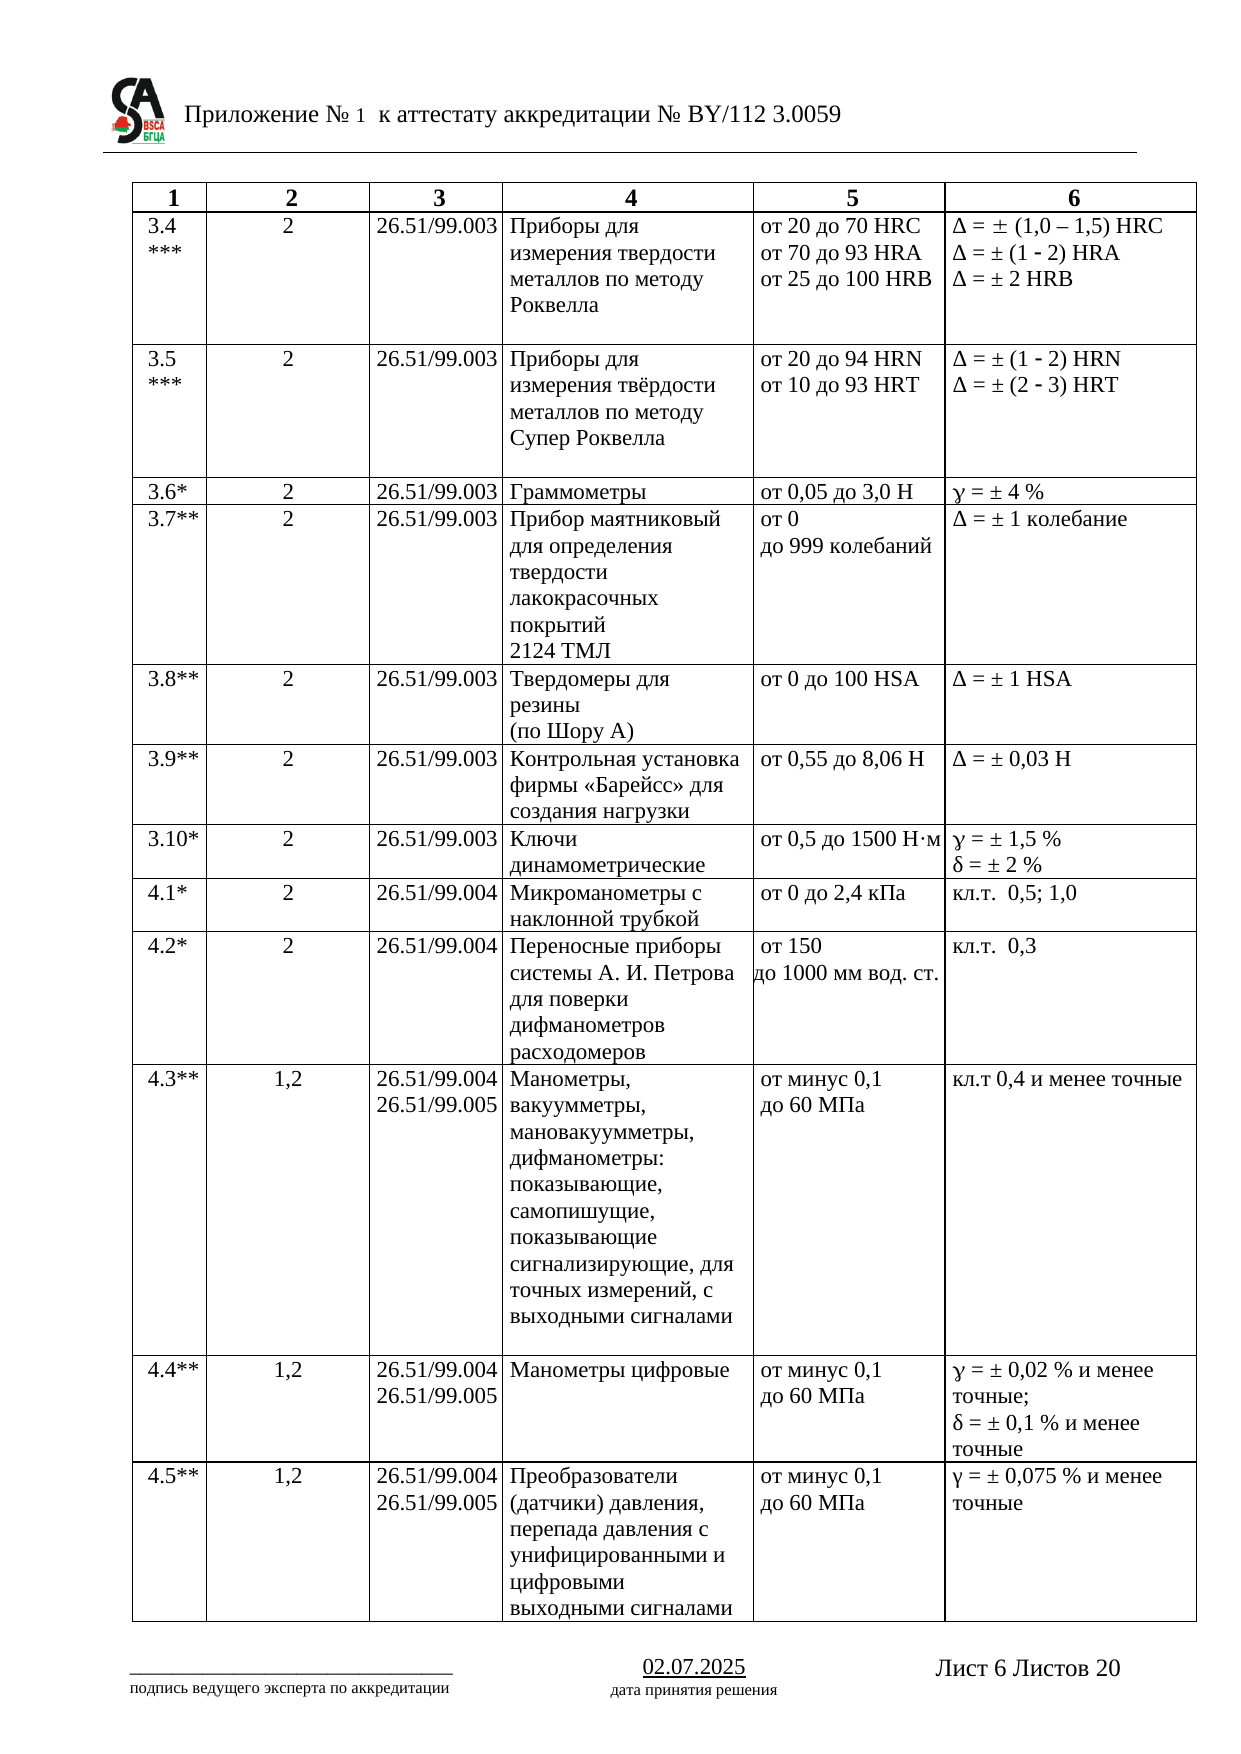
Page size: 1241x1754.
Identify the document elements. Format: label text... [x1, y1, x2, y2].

picture [110, 75, 166, 144]
table_cell Приборы для измерения твердости металлов по методу Роквелла [503, 213, 753, 344]
table_cell от 0,55 до 8,06 Н [754, 745, 944, 824]
table_cell 26.51/99.004 26.51/99.005 [370, 1463, 502, 1621]
table_cell 3.6* [133, 478, 206, 504]
table_cell от 20 до 70 HRC от 70 до 93 HRA от 25 до 100 HRB [754, 213, 944, 344]
table_cell Переносные приборы системы А. И. Петрова для поверки дифманометров расходомеров [503, 932, 753, 1064]
table_cell 4.5** [133, 1463, 206, 1621]
table_cell кл.т. 0,5; 1,0 [946, 879, 1196, 931]
table_cell Δ = ± (1 2) HRN Δ = ± (2 3) HRT [946, 345, 1196, 477]
table_cell от минус 0,1 до 60 МПа [754, 1356, 944, 1461]
table_cell 2 [207, 213, 369, 344]
table_cell 26.51/99.004 26.51/99.005 [370, 1356, 502, 1461]
table_cell 2 [207, 665, 369, 744]
table_cell 2 [207, 745, 369, 824]
table_cell 4.2* [133, 932, 206, 1064]
table_cell ∆ = ± 1 HSA [946, 665, 1196, 744]
table_cell 26.51/99.003 [370, 665, 502, 744]
table_cell γ = ± 0,075 % и менее точные [946, 1463, 1196, 1621]
table_header 5 [754, 183, 944, 211]
table_cell = ± 1,5 % δ = ± 2 % [946, 825, 1196, 877]
table_cell 26.51/99.003 [370, 505, 502, 663]
table_cell от 0 до 100 HSA [754, 665, 944, 744]
table_cell 4.4** [133, 1356, 206, 1461]
table_cell от минус 0,1 до 60 МПа [754, 1463, 944, 1621]
table_cell от 0 до 999 колебаний [754, 505, 944, 663]
table_cell 26.51/99.003 [370, 213, 502, 344]
table_cell 4.3** [133, 1065, 206, 1355]
table_cell = ± 4 % [946, 478, 1196, 504]
table_header 4 [503, 183, 753, 211]
table_cell 3.7** [133, 505, 206, 663]
table_cell = ± 0,02 % и менее точные; δ = ± 0,1 % и менее точные [946, 1356, 1196, 1461]
table_cell Прибор маятниковый для определения твердости лакокрасочных покрытий 2124 ТМЛ [503, 505, 753, 663]
table_cell 1,2 [207, 1463, 369, 1621]
table_cell 26.51/99.004 [370, 879, 502, 931]
table_cell 3.10* [133, 825, 206, 877]
table_cell 2 [207, 478, 369, 504]
table_cell 26.51/99.003 [370, 745, 502, 824]
table_cell 3.5 *** [133, 345, 206, 477]
table_cell 2 [207, 825, 369, 877]
table_cell Граммометры [503, 478, 753, 504]
table_header 6 [946, 183, 1196, 211]
table_cell 1,2 [207, 1065, 369, 1355]
table_cell от 0,05 до 3,0 Н [754, 478, 944, 504]
table_cell 3.8** [133, 665, 206, 744]
table_cell Ключи динамометрические [503, 825, 753, 877]
table_cell Контрольная установка фирмы «Барейсс» для создания нагрузки [503, 745, 753, 824]
table_cell 26.51/99.004 [370, 932, 502, 1064]
table_cell от минус 0,1 до 60 МПа [754, 1065, 944, 1355]
table_cell 4.1* [133, 879, 206, 931]
table_cell 26.51/99.003 [370, 478, 502, 504]
table_header 1 [133, 183, 206, 211]
table_header 2 [207, 183, 369, 211]
table_cell 2 [207, 879, 369, 931]
table_cell 26.51/99.004 26.51/99.005 [370, 1065, 502, 1355]
table_cell 2 [207, 345, 369, 477]
table_cell от 150 до 1000 мм вод. ст. [754, 932, 944, 1064]
table_cell от 20 до 94 HRN от 10 до 93 HRТ [754, 345, 944, 477]
table_cell Δ = ± 1 колебание [946, 505, 1196, 663]
table_cell 26.51/99.003 [370, 825, 502, 877]
table_cell Твердомеры для резины (по Шору А) [503, 665, 753, 744]
table_cell 1,2 [207, 1356, 369, 1461]
table_header 3 [370, 183, 502, 211]
table_cell Преобразователи (датчики) давления, перепада давления с унифицированными и цифровыми выходными сигналами [503, 1463, 753, 1621]
table_cell Манометры, вакуумметры, мановакуумметры, дифманометры: показывающие, самопишущие, показывающие сигнализирующие, для точных измерений, с выходными сигналами [503, 1065, 753, 1355]
table_cell кл.т. 0,3 [946, 932, 1196, 1064]
table_cell Манометры цифровые [503, 1356, 753, 1461]
table_cell кл.т 0,4 и менее точные [946, 1065, 1196, 1355]
table_cell Микроманометры с наклонной трубкой [503, 879, 753, 931]
table_cell 3.9** [133, 745, 206, 824]
table_cell от 0 до 2,4 кПа [754, 879, 944, 931]
table_cell 26.51/99.003 [370, 345, 502, 477]
table_cell 2 [207, 932, 369, 1064]
table_cell ∆ = ± 0,03 Н [946, 745, 1196, 824]
table_cell Приборы для измерения твёрдости металлов по методу Супер Роквелла [503, 345, 753, 477]
table_cell 3.4 *** [133, 213, 206, 344]
table_cell 2 [207, 505, 369, 663]
table_cell ∆ = (1,0 – 1,5) HRC ∆ = ± (1 2) HRA ∆ = ± 2 HRB [946, 213, 1196, 344]
table_cell от 0,5 до 1500 Н·м [754, 825, 944, 877]
